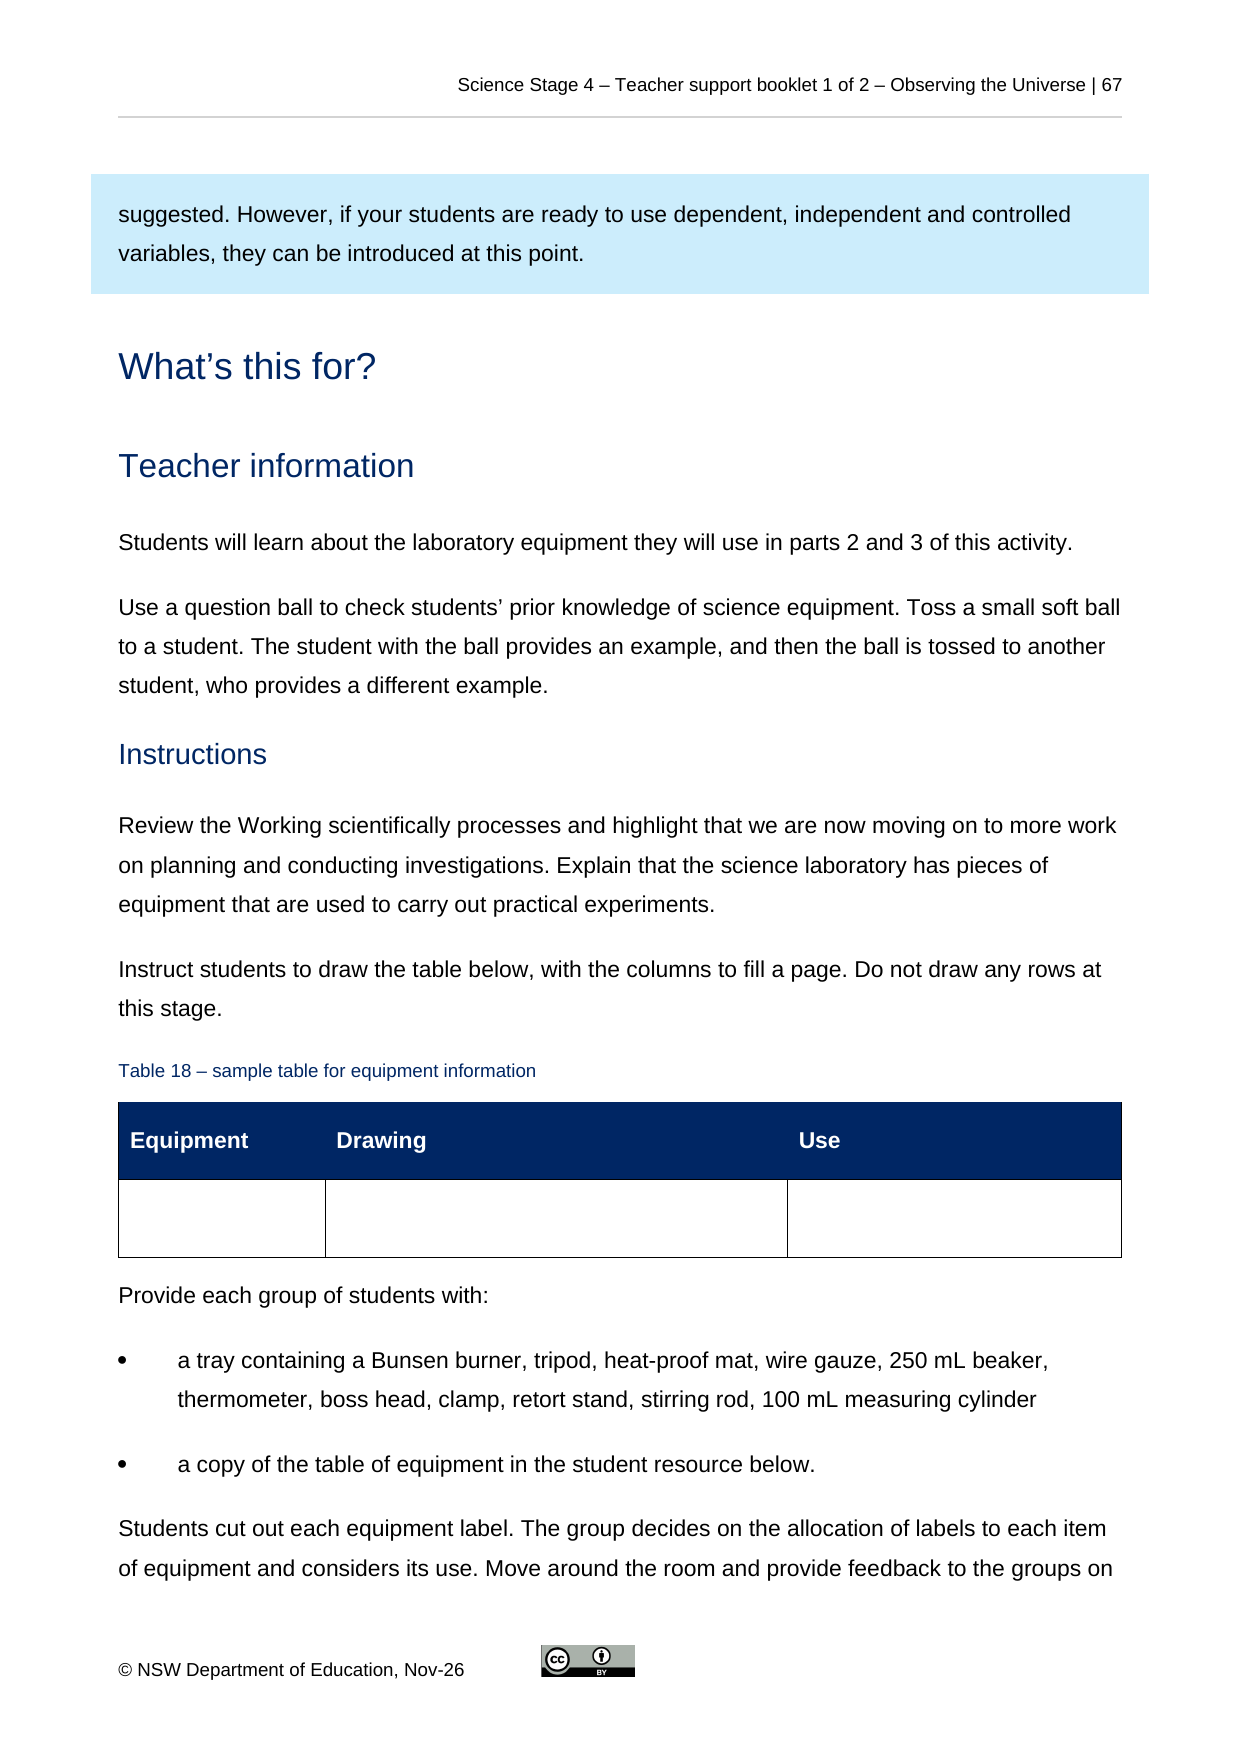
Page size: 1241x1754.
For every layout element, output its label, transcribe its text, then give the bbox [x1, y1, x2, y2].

table_cell [326, 1180, 787, 1257]
list a copy of the table of equipment in the student resource below. [118, 1451, 1122, 1477]
text Review the Working scientifically processes and highlight that we are now moving on to more work on planning and conducting investigations. Explain that the science laboratory has pieces of equipment that are used to carry out practical experiments. [118, 812, 1122, 918]
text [118, 1515, 1122, 1581]
text Provide each group of students with: [118, 1282, 1122, 1308]
list a tray containing a Bunsen burner, tripod, heat-proof mat, wire gauze, 250 mL beaker, thermometer, boss head, clamp, retort stand, stirring rod, 100 mL measuring cylinder [118, 1347, 1122, 1412]
text Table 18 – sample table for equipment information [118, 1060, 1122, 1081]
table_header Drawing [325, 1102, 787, 1179]
table_cell [119, 1180, 325, 1257]
subtitle What’s this for? [118, 344, 1122, 387]
table_header Use [787, 1102, 1121, 1179]
text Instruct students to draw the table below, with the columns to fill a page. Do not draw any rows at this stage. [118, 956, 1122, 1022]
text Students will learn about the laboratory equipment they will use in parts 2 and 3 of this activity. [118, 529, 1122, 555]
table_cell [788, 1180, 1121, 1257]
table_header Equipment [119, 1102, 325, 1179]
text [97, 180, 1143, 287]
picture [541, 1645, 635, 1677]
text Use a question ball to check students’ prior knowledge of science equipment. Toss a small soft ball to a student. The student with the ball provides an example, and then the ball is tossed to another student, who provides a different example. [118, 593, 1122, 699]
subtitle Teacher information [118, 446, 1122, 485]
subtitle Instructions [118, 737, 1122, 771]
